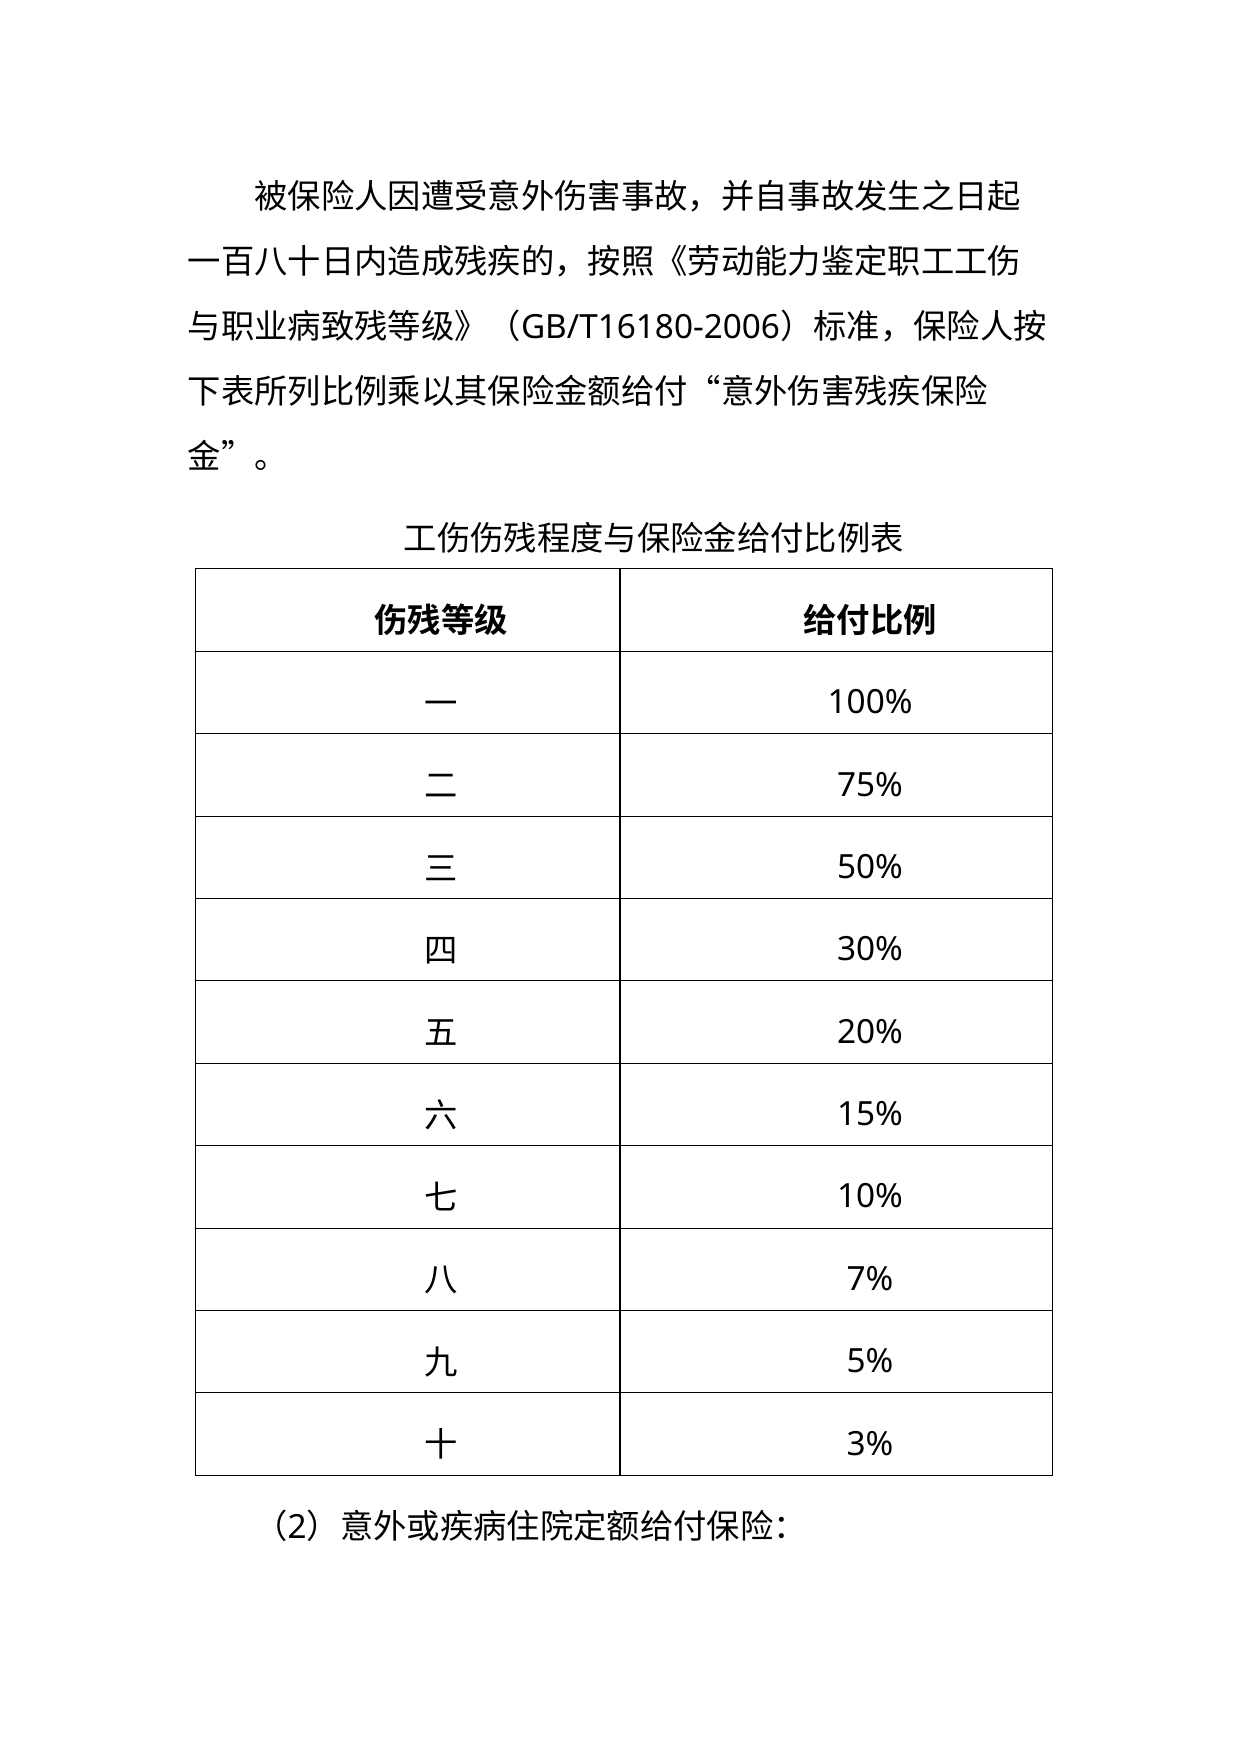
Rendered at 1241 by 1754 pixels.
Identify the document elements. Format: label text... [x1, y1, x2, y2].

list （2）意外或疾病住院定额给付保险： [187, 1492, 1053, 1557]
table_cell 七 [196, 1146, 619, 1227]
table_cell 十 [196, 1393, 619, 1475]
table_cell 15% [621, 1064, 1052, 1145]
table_cell 五 [196, 981, 619, 1063]
list 被保险人因遭受意外伤害事故，并自事故发生之日起一百八十日内造成残疾的，按照《劳动能力鉴定职工工伤与职业病致残等级》（GB/T16180-2006）标准，保险人按下表所列比例乘以其保险金额给付“意外伤害残疾保险金”。 [187, 162, 1053, 487]
table_cell 九 [196, 1311, 619, 1392]
table_cell 10% [621, 1146, 1052, 1227]
table_cell 二 [196, 734, 619, 816]
table_header 伤残等级 [196, 569, 619, 651]
table_header 给付比例 [621, 569, 1052, 651]
table_cell 7% [621, 1229, 1052, 1310]
table_cell 100% [621, 652, 1052, 733]
table_cell 30% [621, 899, 1052, 980]
list 工伤伤残程度与保险金给付比例表 [187, 503, 1053, 568]
table_cell 四 [196, 899, 619, 980]
table_cell 3% [621, 1393, 1052, 1475]
table_cell 一 [196, 652, 619, 733]
table_cell 20% [621, 981, 1052, 1063]
table_cell 50% [621, 817, 1052, 898]
table_cell 八 [196, 1229, 619, 1310]
table_cell 75% [621, 734, 1052, 816]
table_cell 三 [196, 817, 619, 898]
table_cell 5% [621, 1311, 1052, 1392]
table_cell 六 [196, 1064, 619, 1145]
